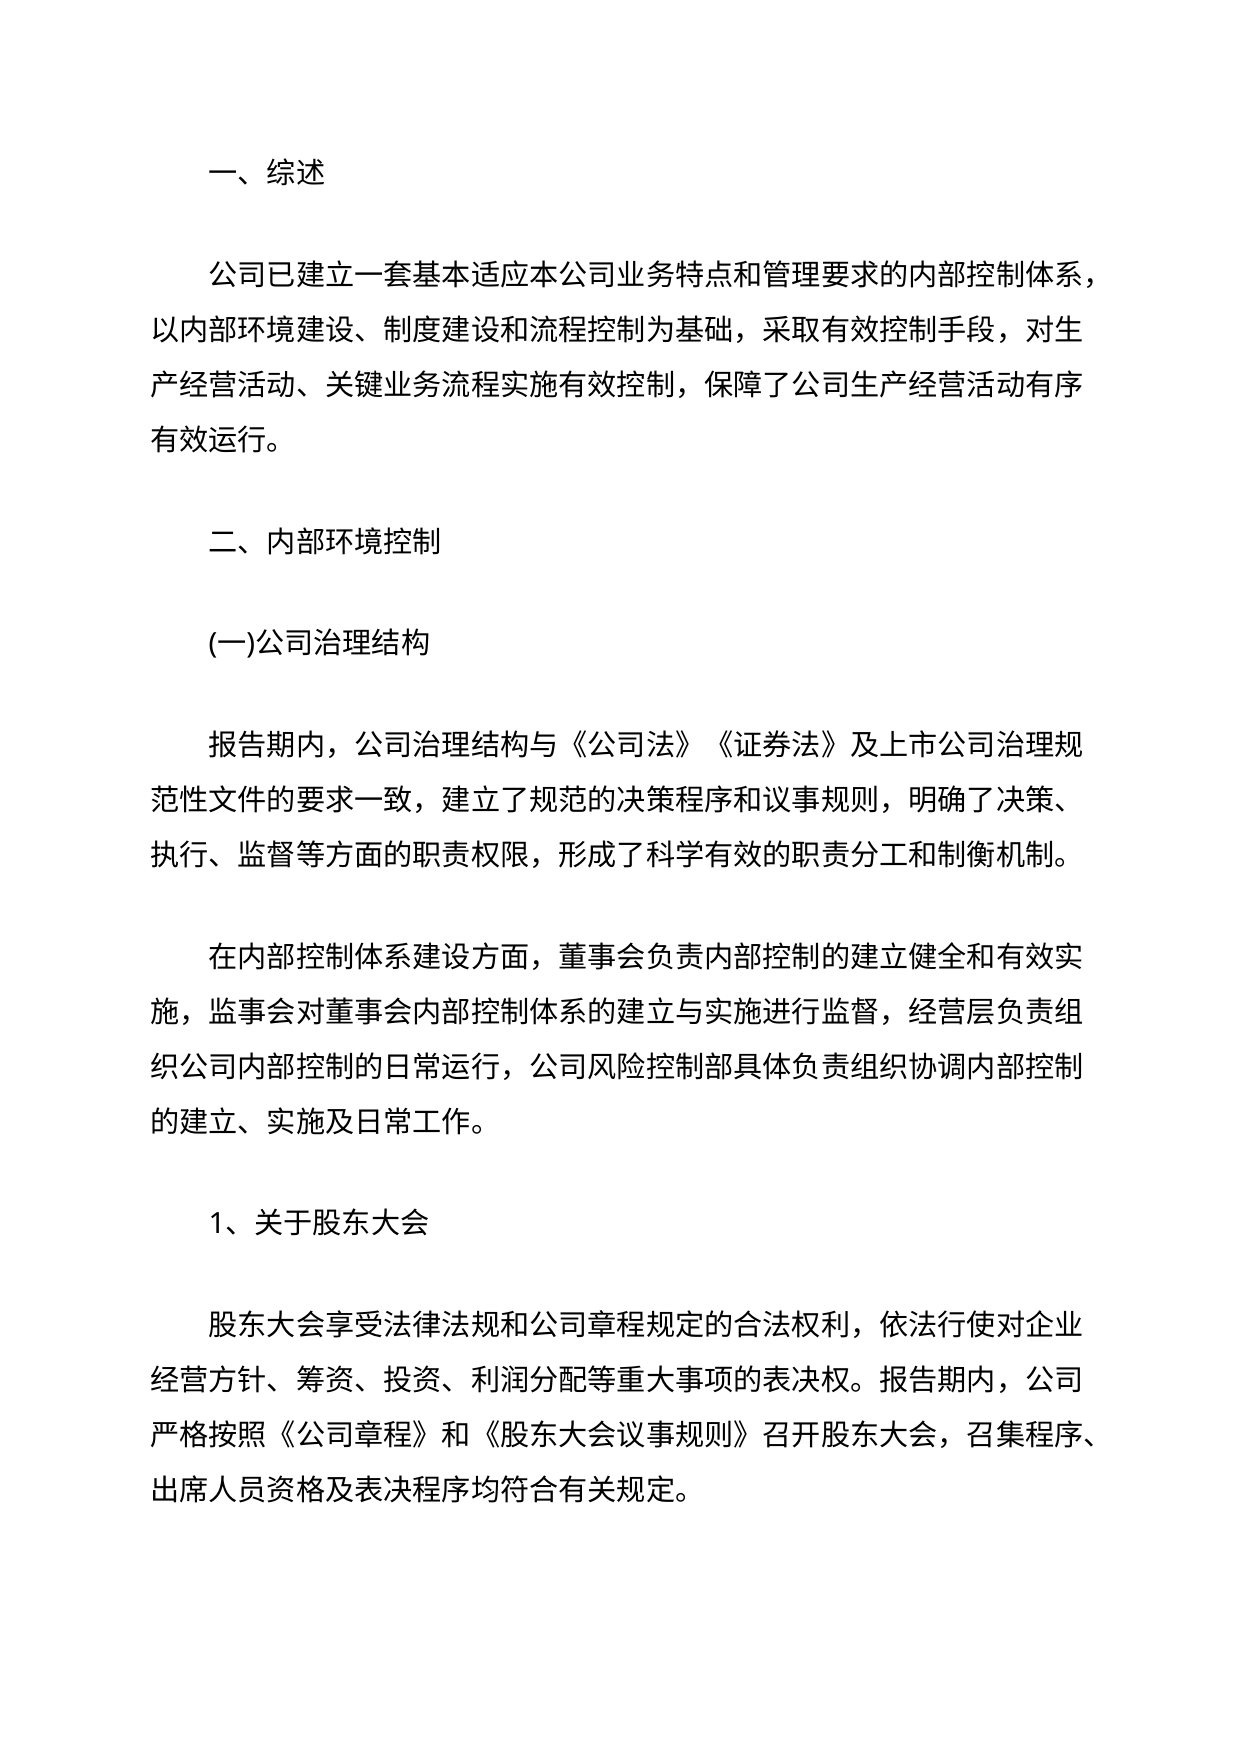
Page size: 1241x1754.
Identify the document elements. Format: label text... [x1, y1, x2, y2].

text 二、内部环境控制 [150, 518, 1090, 561]
text 报告期内，公司治理结构与《公司法》《证券法》及上市公司治理规范性文件的要求一致，建立了规范的决策程序和议事规则，明确了决策、执行、监督等方面的职责权限，形成了科学有效的职责分工和制衡机制。 [150, 722, 1090, 874]
text 一、综述 [150, 150, 1090, 192]
text (一)公司治理结构 [150, 620, 1090, 662]
text 公司已建立一套基本适应本公司业务特点和管理要求的内部控制体系，以内部环境建设、制度建设和流程控制为基础，采取有效控制手段，对生产经营活动、关键业务流程实施有效控制，保障了公司生产经营活动有序有效运行。 [150, 252, 1090, 459]
text 股东大会享受法律法规和公司章程规定的合法权利，依法行使对企业经营方针、筹资、投资、利润分配等重大事项的表决权。报告期内，公司严格按照《公司章程》和《股东大会议事规则》召开股东大会，召集程序、出席人员资格及表决程序均符合有关规定。 [150, 1302, 1090, 1509]
text 在内部控制体系建设方面，董事会负责内部控制的建立健全和有效实施，监事会对董事会内部控制体系的建立与实施进行监督，经营层负责组织公司内部控制的日常运行，公司风险控制部具体负责组织协调内部控制的建立、实施及日常工作。 [150, 933, 1090, 1141]
text 1、关于股东大会 [150, 1200, 1090, 1242]
